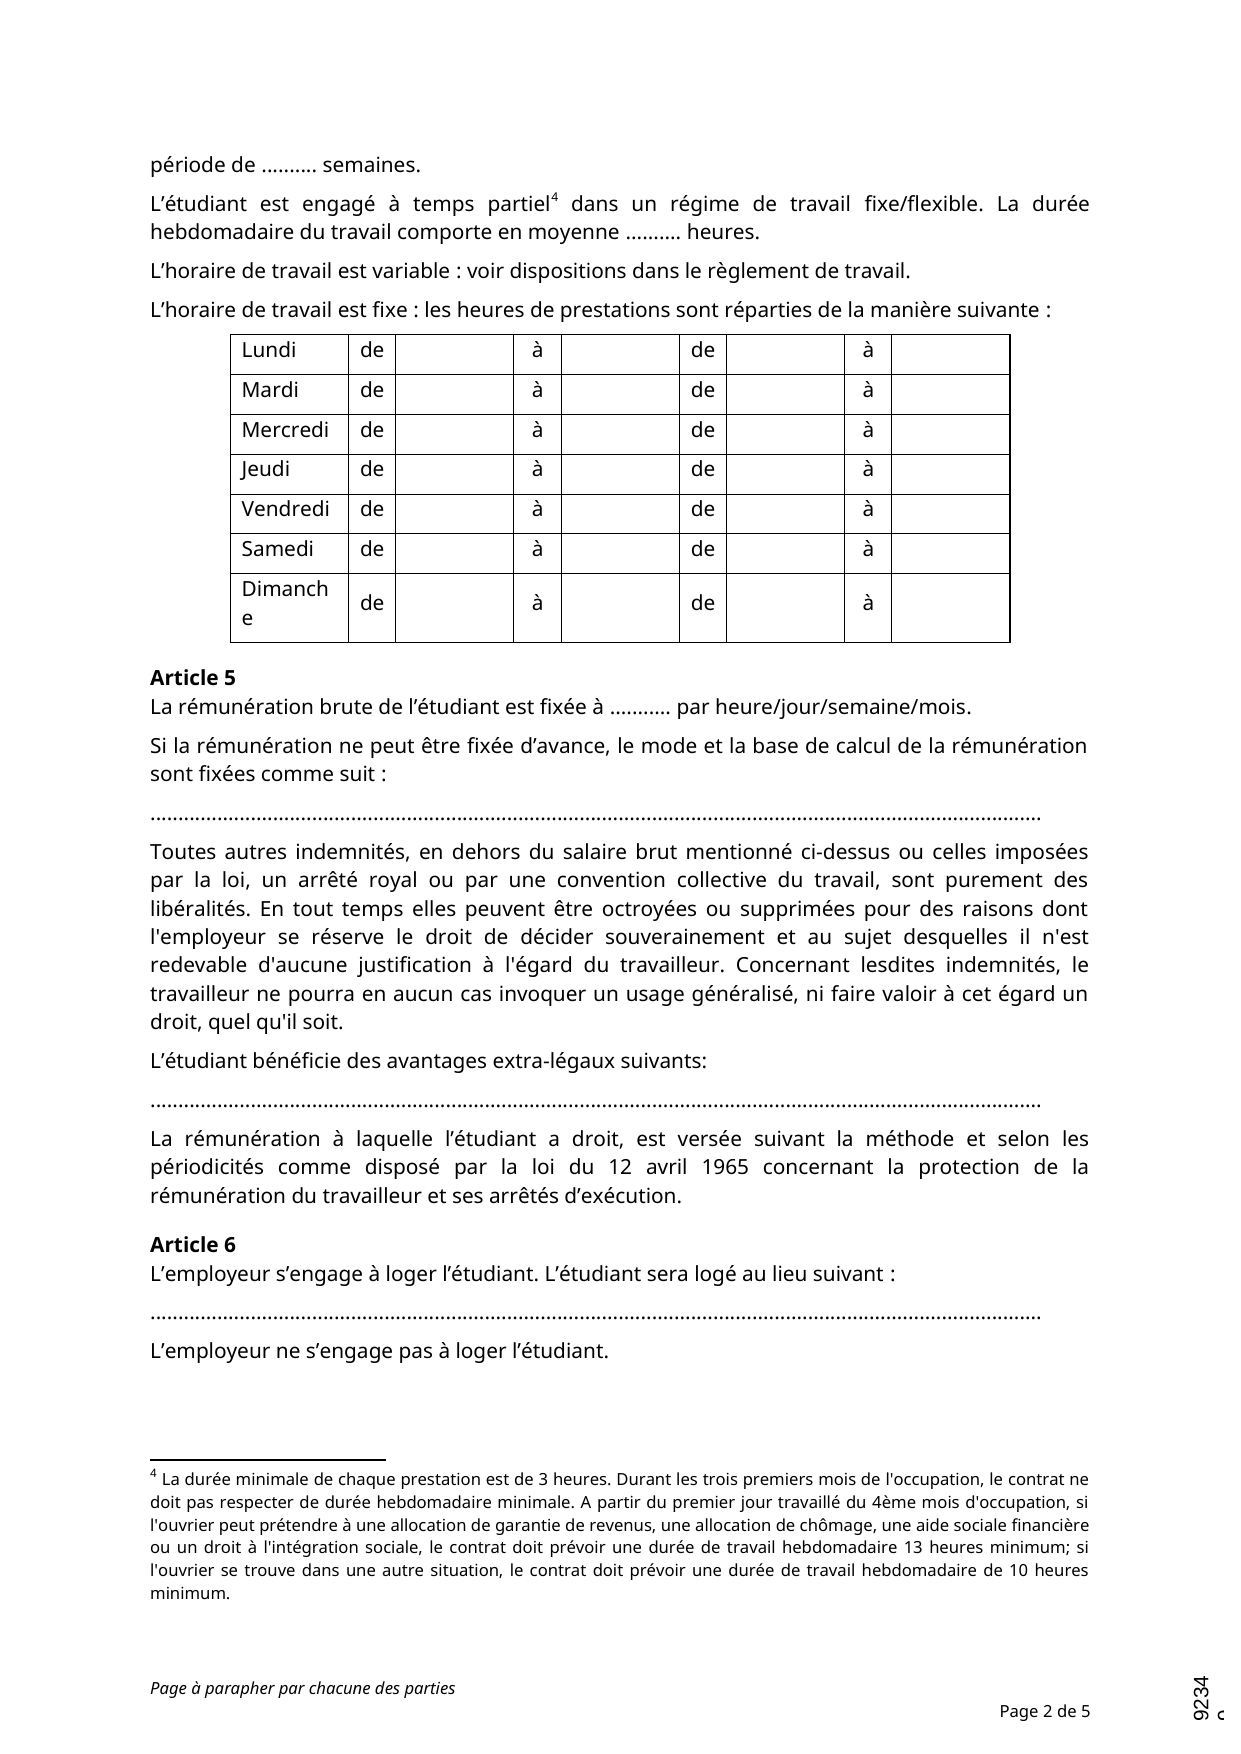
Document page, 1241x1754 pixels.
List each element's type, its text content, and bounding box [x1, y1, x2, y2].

table_cell Dimanche [231, 574, 348, 642]
table_cell de [680, 375, 726, 414]
table_cell de [680, 455, 726, 493]
table_cell [562, 415, 679, 453]
text L’employeur ne s’engage pas à loger l’étudiant. [150, 1336, 1090, 1365]
table_cell [892, 375, 1009, 414]
table_cell de [680, 495, 726, 533]
table_cell Mardi [231, 375, 348, 414]
table_cell à [514, 495, 561, 533]
text L’étudiant est engagé à temps partiel dans un régime de travail . La durée hebdomadaire du travail comporte en moyenne heures. [150, 189, 1090, 246]
table_header [562, 335, 679, 374]
table_cell [727, 415, 844, 453]
table_cell de [349, 574, 395, 642]
table_cell à [845, 534, 891, 573]
table_header Lundi [231, 335, 348, 374]
table_cell de [680, 534, 726, 573]
text Toutes autres indemnités, en dehors du salaire brut mentionné ci-dessus ou celles imposées par la loi, un arrêté royal ou par une convention collective du travail, sont purement des libéralités. En tout temps elles peuvent être octroyées ou supprimées pour des raisons dont l'employeur se réserve le droit de décider souverainement et au sujet desquelles il n'est redevable d'aucune justification à l'égard du travailleur. Concernant lesdites indemnités, le travailleur ne pourra en aucun cas invoquer un usage généralisé, ni faire valoir à cet égard un droit, quel qu'il soit. [150, 837, 1090, 1036]
table_cell [727, 455, 844, 493]
table_cell [396, 534, 513, 573]
table_cell de [349, 415, 395, 453]
table_cell Samedi [231, 534, 348, 573]
table_cell [892, 495, 1009, 533]
table_cell [562, 455, 679, 493]
text L’horaire de travail est variable : voir dispositions dans le règlement de travail. [150, 256, 1090, 284]
table_cell [892, 455, 1009, 493]
table_header [396, 335, 513, 374]
table_cell [396, 415, 513, 453]
table_cell [562, 375, 679, 414]
table_header à [845, 335, 891, 374]
table_cell à [514, 574, 561, 642]
table_cell [396, 375, 513, 414]
table_cell [727, 574, 844, 642]
table_cell [727, 495, 844, 533]
table_cell à [845, 455, 891, 493]
table_cell à [514, 415, 561, 453]
table_cell de [349, 455, 395, 493]
table_cell de [680, 415, 726, 453]
table_cell à [845, 495, 891, 533]
text L’étudiant bénéficie des avantages extra-légaux suivants: [150, 1046, 1090, 1075]
table_cell [727, 375, 844, 414]
table_header de [349, 335, 395, 374]
table_cell [396, 455, 513, 493]
table_cell [562, 574, 679, 642]
table_header [727, 335, 844, 374]
text La rémunération brute de l’étudiant est fixée à . [150, 692, 1090, 720]
text Si la rémunération ne peut être fixée d’avance, le mode et la base de calcul de la rémunération sont fixées comme suit : [150, 731, 1090, 788]
table_cell Jeudi [231, 455, 348, 493]
table_cell [396, 574, 513, 642]
table_cell [396, 495, 513, 533]
table_cell [727, 534, 844, 573]
table_cell à [845, 574, 891, 642]
text L’employeur s’engage à loger l’étudiant. L’étudiant sera logé au lieu suivant : [150, 1259, 1090, 1287]
table_cell [562, 534, 679, 573]
table_cell de [680, 574, 726, 642]
table_cell Vendredi [231, 495, 348, 533]
table_cell [892, 415, 1009, 453]
table_cell [562, 495, 679, 533]
table_cell de [349, 495, 395, 533]
table_cell à [514, 375, 561, 414]
table_cell [892, 574, 1009, 642]
table_cell à [514, 455, 561, 493]
table_header [892, 335, 1009, 374]
text La rémunération à laquelle l’étudiant a droit, est versée suivant la méthode et selon les périodicités comme disposé par la loi du 12 avril 1965 concernant la protection de la rémunération du travailleur et ses arrêtés d’exécution. [150, 1124, 1090, 1209]
table_cell à [514, 534, 561, 573]
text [150, 150, 1090, 178]
table_header à [514, 335, 561, 374]
text L’horaire de travail est fixe : les heures de prestations sont réparties de la manière suivante : [150, 295, 1090, 323]
table_cell à [845, 415, 891, 453]
table_cell à [845, 375, 891, 414]
table_cell de [349, 534, 395, 573]
table_cell [892, 534, 1009, 573]
table_cell Mercredi [231, 415, 348, 453]
table_cell de [349, 375, 395, 414]
table_header de [680, 335, 726, 374]
